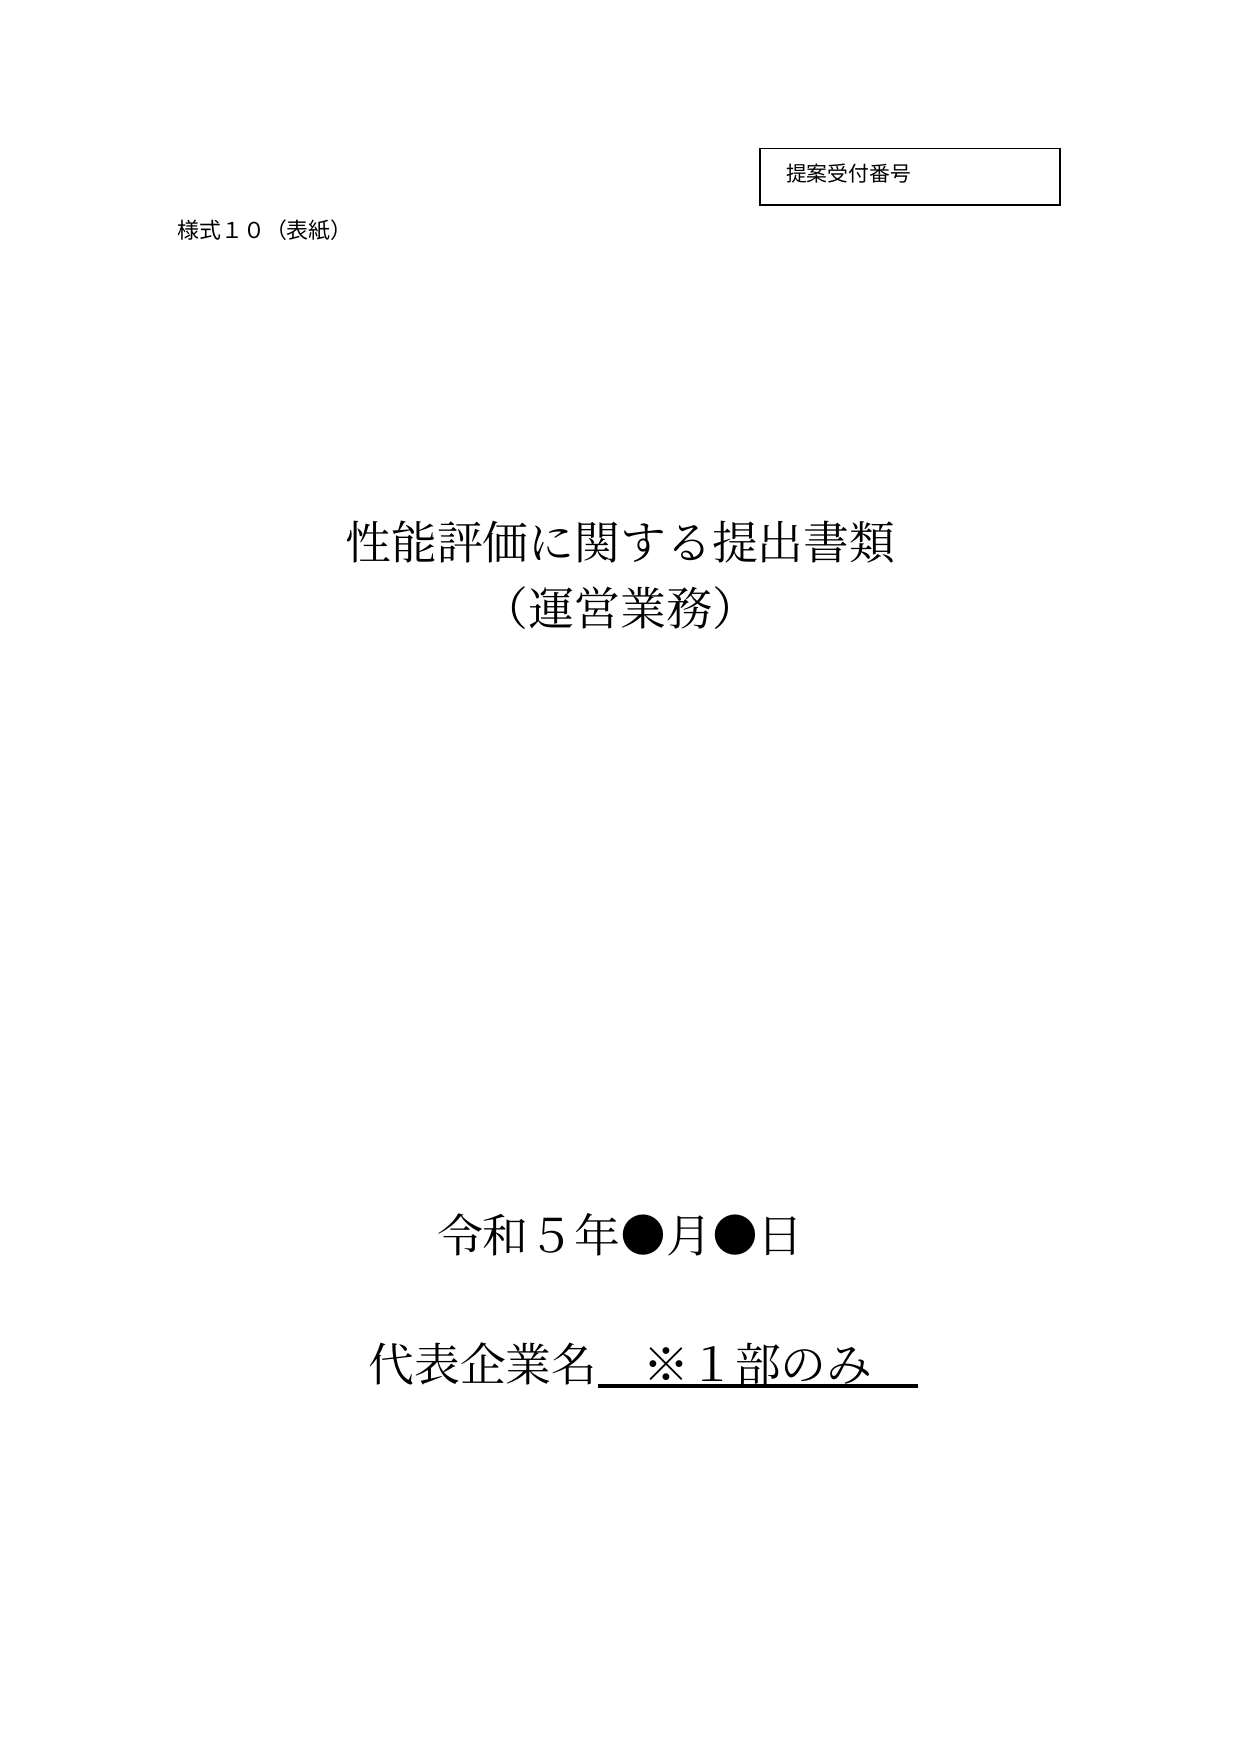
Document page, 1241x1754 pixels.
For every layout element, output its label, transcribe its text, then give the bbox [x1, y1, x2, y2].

text 性能評価に関する提出書類 [177, 507, 1063, 573]
text 令和５年●月●日 [177, 1200, 1063, 1266]
text 代表企業名 ※１部のみ [177, 1328, 1063, 1394]
text （運営業務） [177, 573, 1063, 638]
